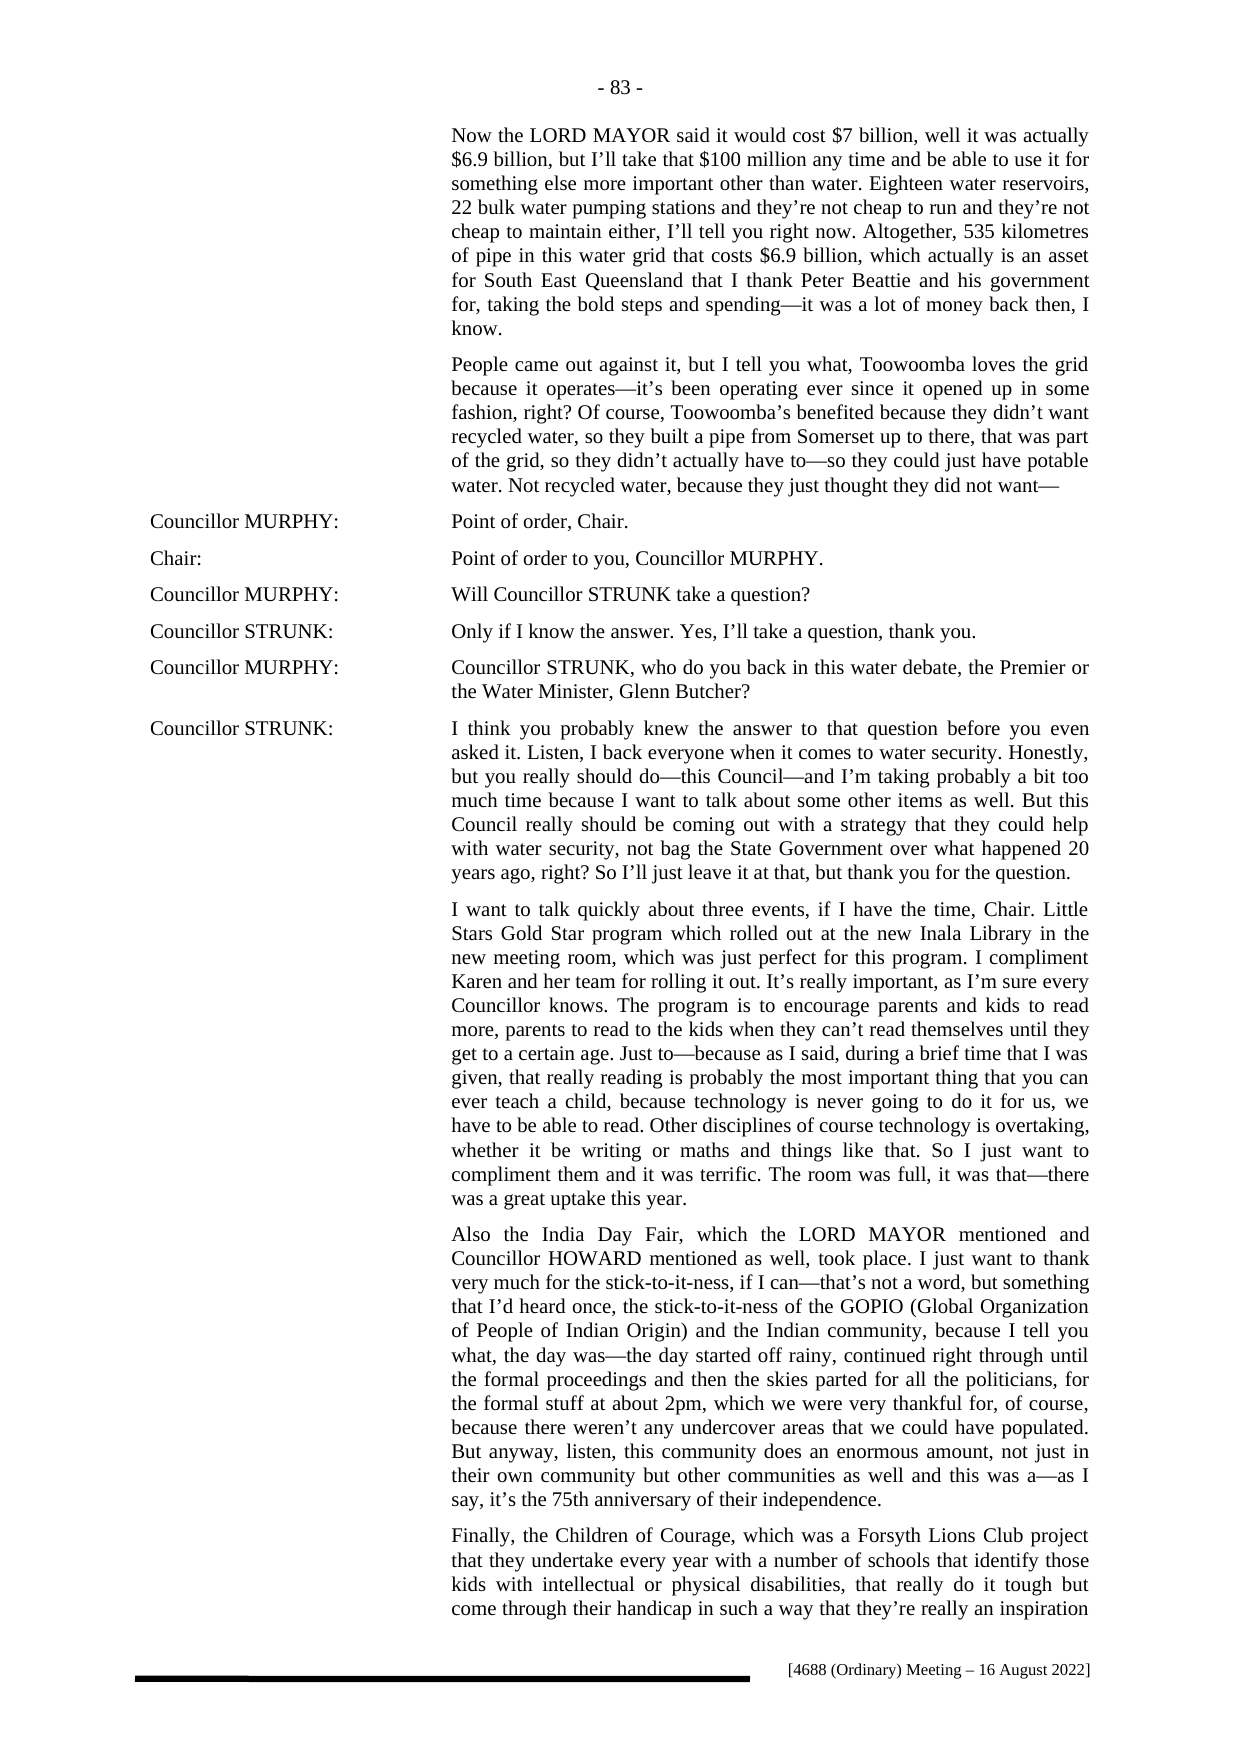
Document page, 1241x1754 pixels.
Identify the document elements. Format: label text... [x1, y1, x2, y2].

text Councillor STRUNK: I think you probably knew the answer to that question before you even asked it. Listen, I back everyone when it comes to water security. Honestly, but you really should do—this Council—and I’m taking probably a bit too much time because I want to talk about some other items as well. But this Council really should be coming out with a strategy that they could help with water security, not bag the State Government over what happened 20 years ago, right? So I’ll just leave it at that, but thank you for the question. [150, 716, 1090, 884]
text Councillor MURPHY: Councillor STRUNK, who do you back in this water debate, the Premier or the Water Minister, Glenn Butcher? [150, 655, 1090, 703]
text Chair: Point of order to you, Councillor MURPHY. [150, 546, 1090, 570]
text Councillor MURPHY: Point of order, Chair. [150, 509, 1090, 533]
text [150, 1523, 1090, 1620]
text Now the LORD MAYOR said it would cost $7 billion, well it was actually $6.9 billion, but I’ll take that $100 million any time and be able to use it for something else more important other than water. Eighteen water reservoirs, 22 bulk water pumping stations and they’re not cheap to run and they’re not cheap to maintain either, I’ll tell you right now. Altogether, 535 kilometres of pipe in this water grid that costs $6.9 billion, which actually is an asset for South East Queensland that I thank Peter Beattie and his government for, taking the bold steps and spending—it was a lot of money back then, I know. [150, 123, 1090, 340]
text Also the India Day Fair, which the LORD MAYOR mentioned and Councillor HOWARD mentioned as well, took place. I just want to thank very much for the stick-to-it-ness, if I can—that’s not a word, but something that I’d heard once, the stick-to-it-ness of the GOPIO (Global Organization of People of Indian Origin) and the Indian community, because I tell you what, the day was—the day started off rainy, continued right through until the formal proceedings and then the skies parted for all the politicians, for the formal stuff at about 2pm, which we were very thankful for, of course, because there weren’t any undercover areas that we could have populated. But anyway, listen, this community does an enormous amount, not just in their own community but other communities as well and this was a—as I say, it’s the 75th anniversary of their independence. [150, 1222, 1090, 1511]
text Councillor STRUNK: Only if I know the answer. Yes, I’ll take a question, thank you. [150, 619, 1090, 643]
text People came out against it, but I tell you what, Toowoomba loves the grid because it operates—it’s been operating ever since it opened up in some fashion, right? Of course, Toowoomba’s benefited because they didn’t want recycled water, so they built a pipe from Somerset up to there, that was part of the grid, so they didn’t actually have to—so they could just have potable water. Not recycled water, because they just thought they did not want— [150, 352, 1090, 497]
text I want to talk quickly about three events, if I have the time, Chair. Little Stars Gold Star program which rolled out at the new Inala Library in the new meeting room, which was just perfect for this program. I compliment Karen and her team for rolling it out. It’s really important, as I’m sure every Councillor knows. The program is to encourage parents and kids to read more, parents to read to the kids when they can’t read themselves until they get to a certain age. Just to—because as I said, during a brief time that I was given, that really reading is probably the most important thing that you can ever teach a child, because technology is never going to do it for us, we have to be able to read. Other disciplines of course technology is overtaking, whether it be writing or maths and things like that. So I just want to compliment them and it was terrific. The room was full, it was that—there was a great uptake this year. [150, 897, 1090, 1210]
text Councillor MURPHY: Will Councillor STRUNK take a question? [150, 582, 1090, 606]
